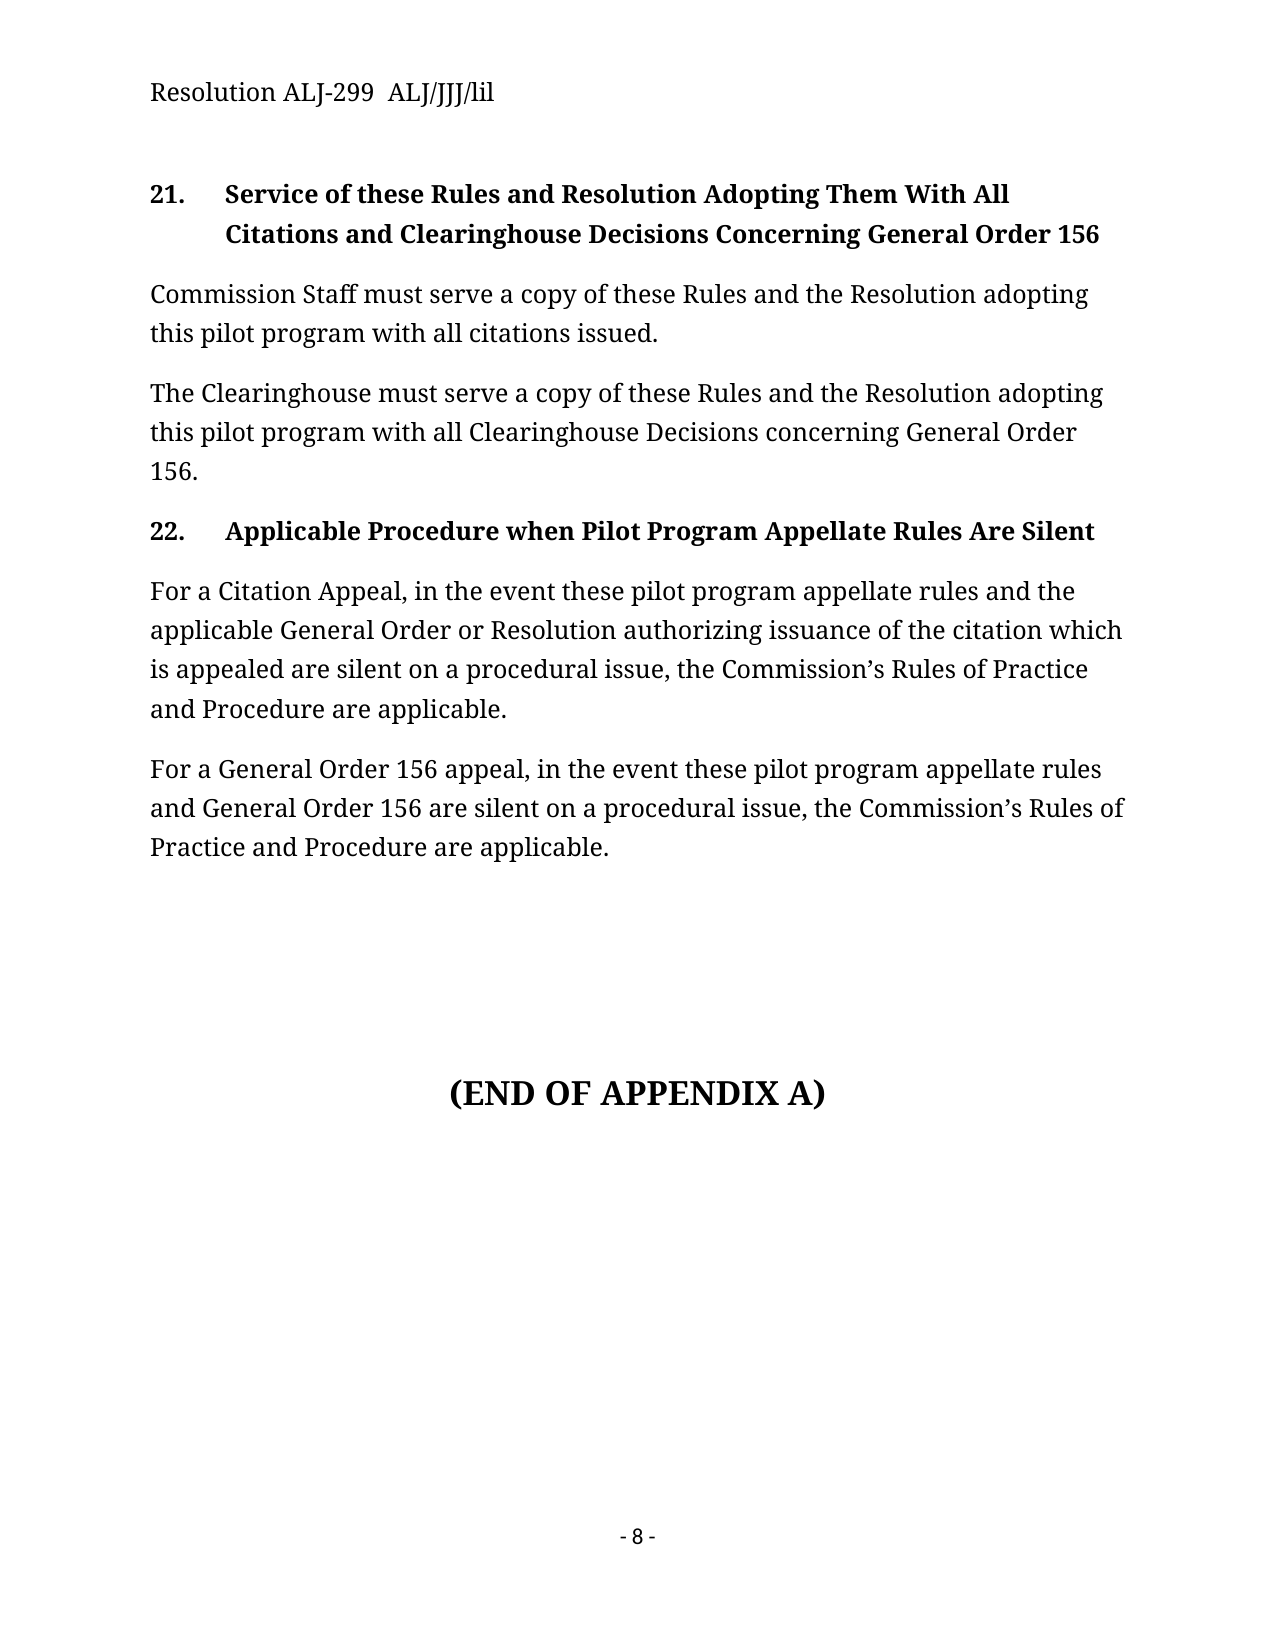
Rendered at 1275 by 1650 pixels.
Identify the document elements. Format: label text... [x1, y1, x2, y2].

text (END OF APPENDIX A) [150, 1070, 1125, 1115]
text For a General Order 156 appeal, in the event these pilot program appellate rules and General Order 156 are silent on a procedural issue, the Commission’s Rules of Practice and Procedure are applicable. [150, 751, 1125, 864]
text The Clearinghouse must serve a copy of these Rules and the Resolution adopting this pilot program with all Clearinghouse Decisions concerning General Order 156. [150, 376, 1125, 488]
list Service of these Rules and Resolution Adopting Them With All Citations and Clearinghouse Decisions Concerning General Order 156 [150, 177, 1125, 250]
list Applicable Procedure when Pilot Program Appellate Rules Are Silent [150, 514, 1125, 548]
text Commission Staff must serve a copy of these Rules and the Resolution adopting this pilot program with all citations issued. [150, 276, 1125, 349]
text For a Citation Appeal, in the event these pilot program appellate rules and the applicable General Order or Resolution authorizing issuance of the citation which is appealed are silent on a procedural issue, the Commission’s Rules of Practice and Procedure are applicable. [150, 574, 1125, 725]
